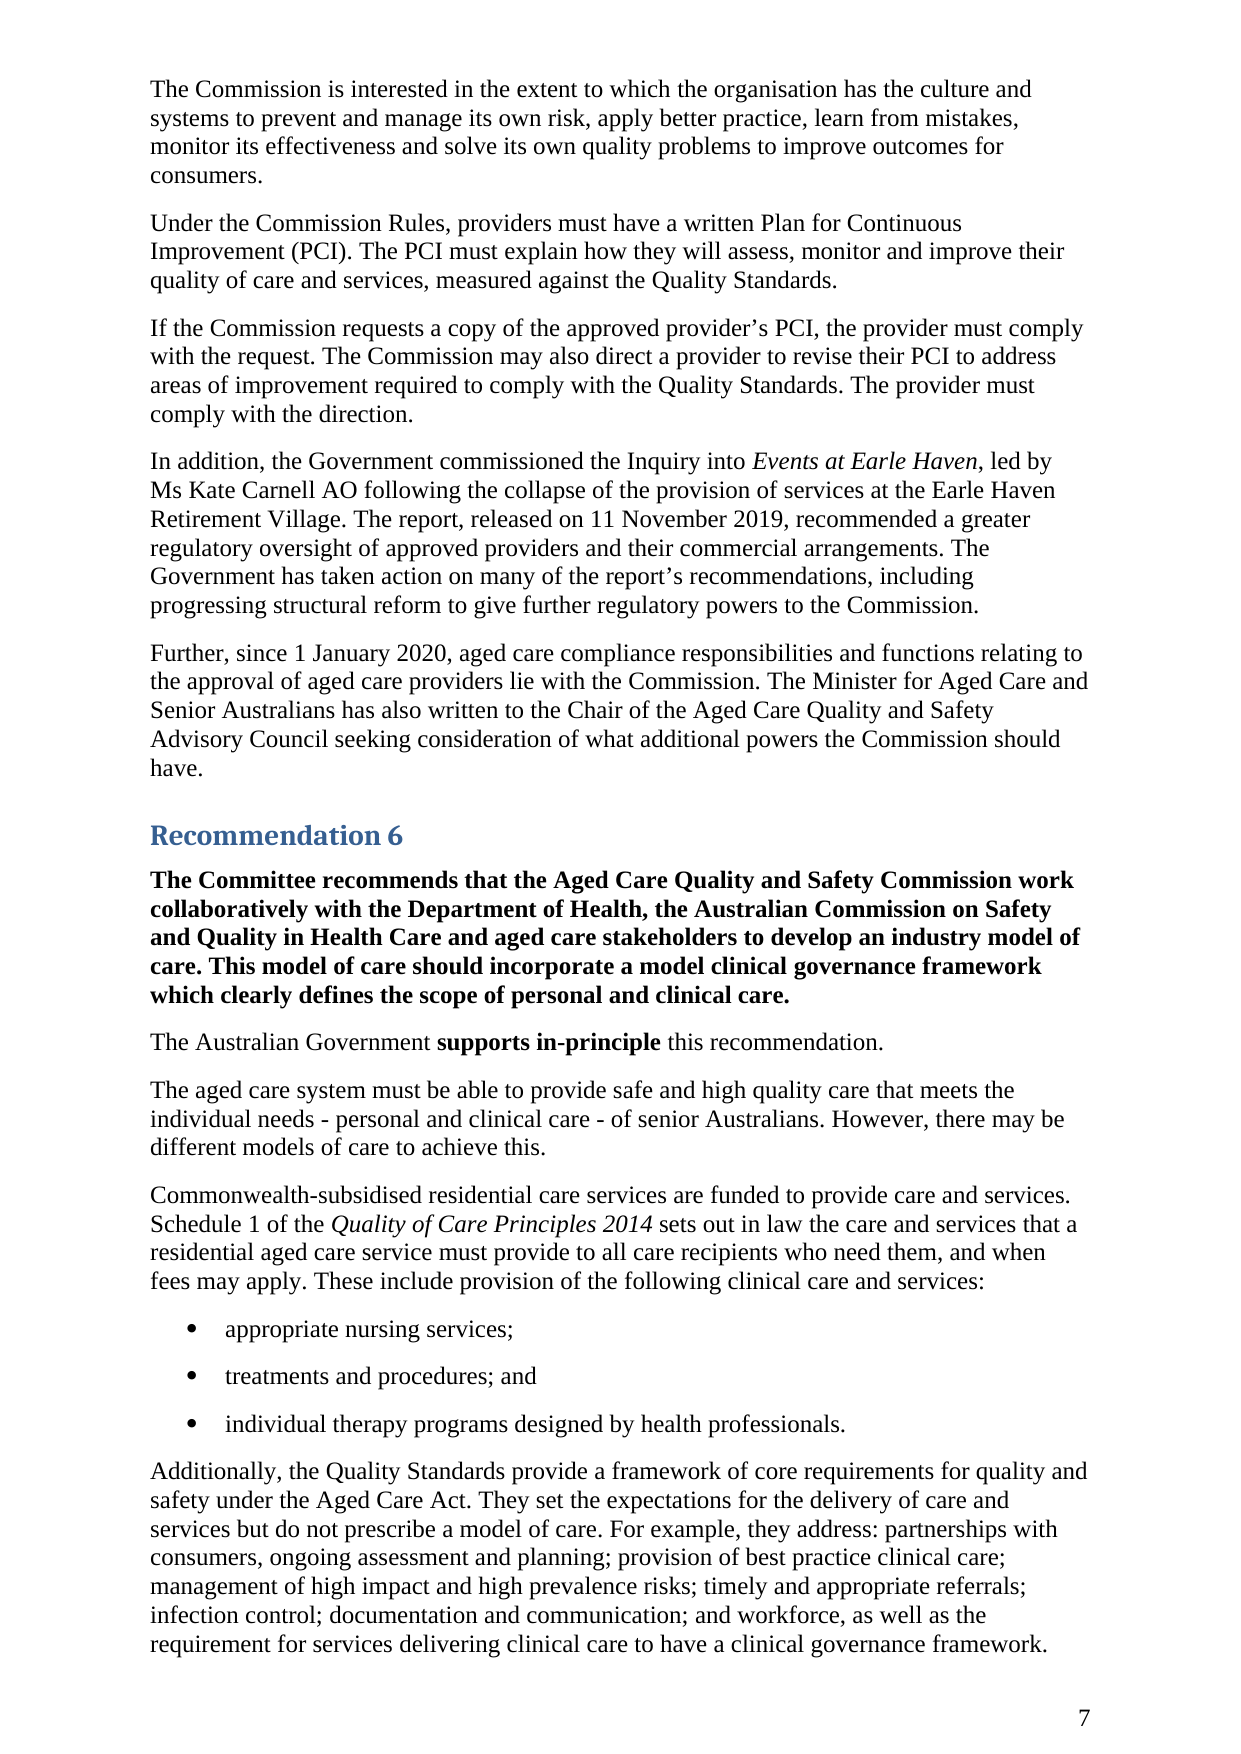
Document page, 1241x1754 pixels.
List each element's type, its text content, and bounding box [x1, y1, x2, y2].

text Under the Commission Rules, providers must have a written Plan for Continuous Improvement (PCI). The PCI must explain how they will assess, monitor and improve their quality of care and services, measured against the Quality Standards. [150, 208, 1090, 294]
text If the Commission requests a copy of the approved provider’s PCI, the provider must comply with the request. The Commission may also direct a provider to revise their PCI to address areas of improvement required to comply with the Quality Standards. The provider must comply with the direction. [150, 313, 1090, 428]
text The aged care system must be able to provide safe and high quality care that meets the individual needs - personal and clinical care - of senior Australians. However, there may be different models of care to achieve this. [150, 1075, 1090, 1161]
subtitle Recommendation 6 [150, 819, 1090, 852]
text The Commission is interested in the extent to which the organisation has the culture and systems to prevent and manage its own risk, apply better practice, learn from mistakes, monitor its effectiveness and solve its own quality problems to improve outcomes for consumers. [150, 74, 1090, 189]
text The Committee recommends that the Aged Care Quality and Safety Commission work collaboratively with the Department of Health, the Australian Commission on Safety and Quality in Health Care and aged care stakeholders to develop an industry model of care. This model of care should incorporate a model clinical governance framework which clearly defines the scope of personal and clinical care. [150, 865, 1090, 1009]
text Commonwealth-subsidised residential care services are funded to provide care and services. Schedule 1 of the Quality of Care Principles 2014 sets out in law the care and services that a residential aged care service must provide to all care recipients who need them, and when fees may apply. These include provision of the following clinical care and services: [150, 1180, 1090, 1295]
text In addition, the Government commissioned the Inquiry into Events at Earle Haven, led by Ms Kate Carnell AO following the collapse of the provision of services at the Earle Haven Retirement Village. The report, released on 11 November 2019, recommended a greater regulatory oversight of approved providers and their commercial arrangements. The Government has taken action on many of the report’s recommendations, including progressing structural reform to give further regulatory powers to the Commission. [150, 446, 1090, 619]
list treatments and procedures; and [187, 1361, 1090, 1390]
list individual therapy programs designed by health professionals. [187, 1409, 1090, 1437]
text Additionally, the Quality Standards provide a framework of core requirements for quality and safety under the Aged Care Act. They set the expectations for the delivery of care and services but do not prescribe a model of care. For example, they address: partnerships with consumers, ongoing assessment and planning; provision of best practice clinical care; management of high impact and high prevalence risks; timely and appropriate referrals; infection control; documentation and communication; and workforce, as well as the requirement for services delivering clinical care to have a clinical governance framework. [150, 1456, 1090, 1657]
list appropriate nursing services; [187, 1314, 1090, 1342]
text The Australian Government supports in-principle this recommendation. [150, 1027, 1090, 1056]
text Further, since 1 January 2020, aged care compliance responsibilities and functions relating to the approval of aged care providers lie with the Commission. The Minister for Aged Care and Senior Australians has also written to the Chair of the Aged Care Quality and Safety Advisory Council seeking consideration of what additional powers the Commission should have. [150, 638, 1090, 781]
